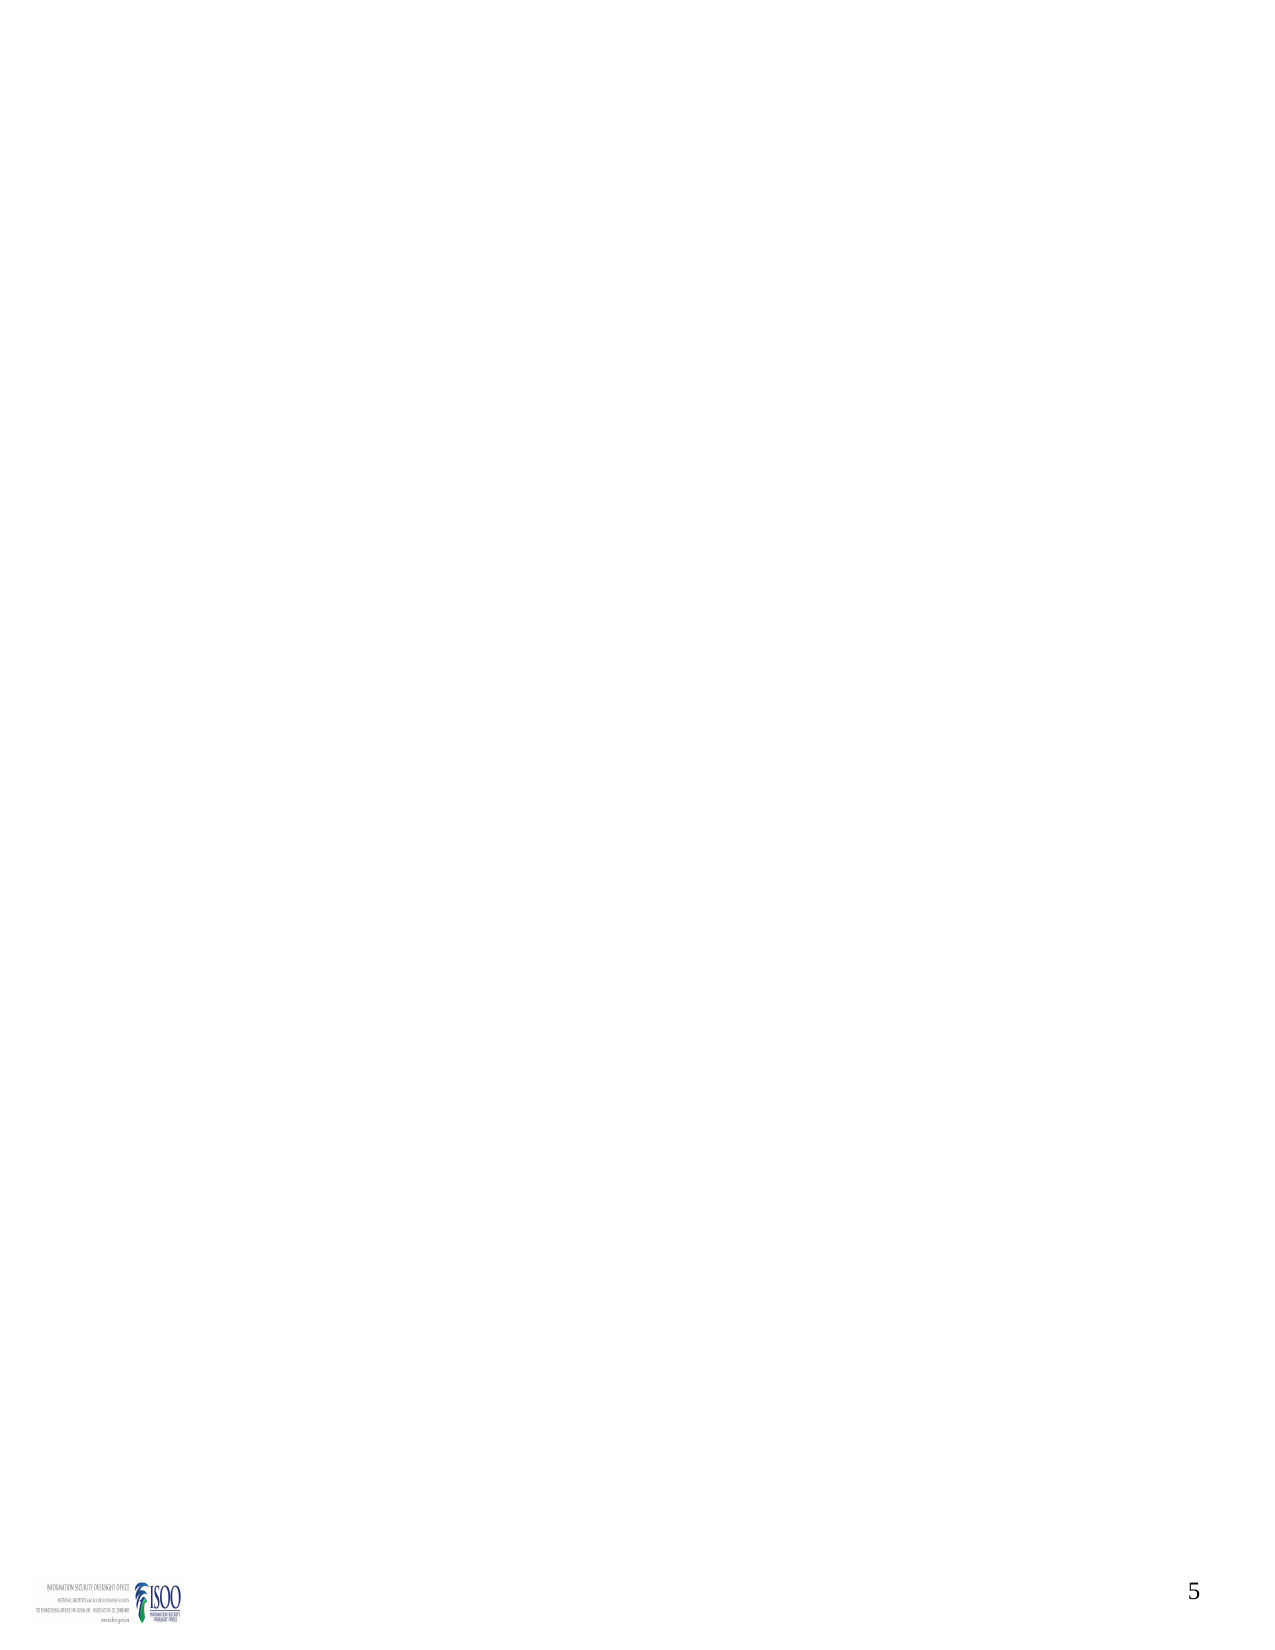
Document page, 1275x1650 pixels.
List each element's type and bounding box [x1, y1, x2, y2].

picture [36, 1578, 182, 1625]
